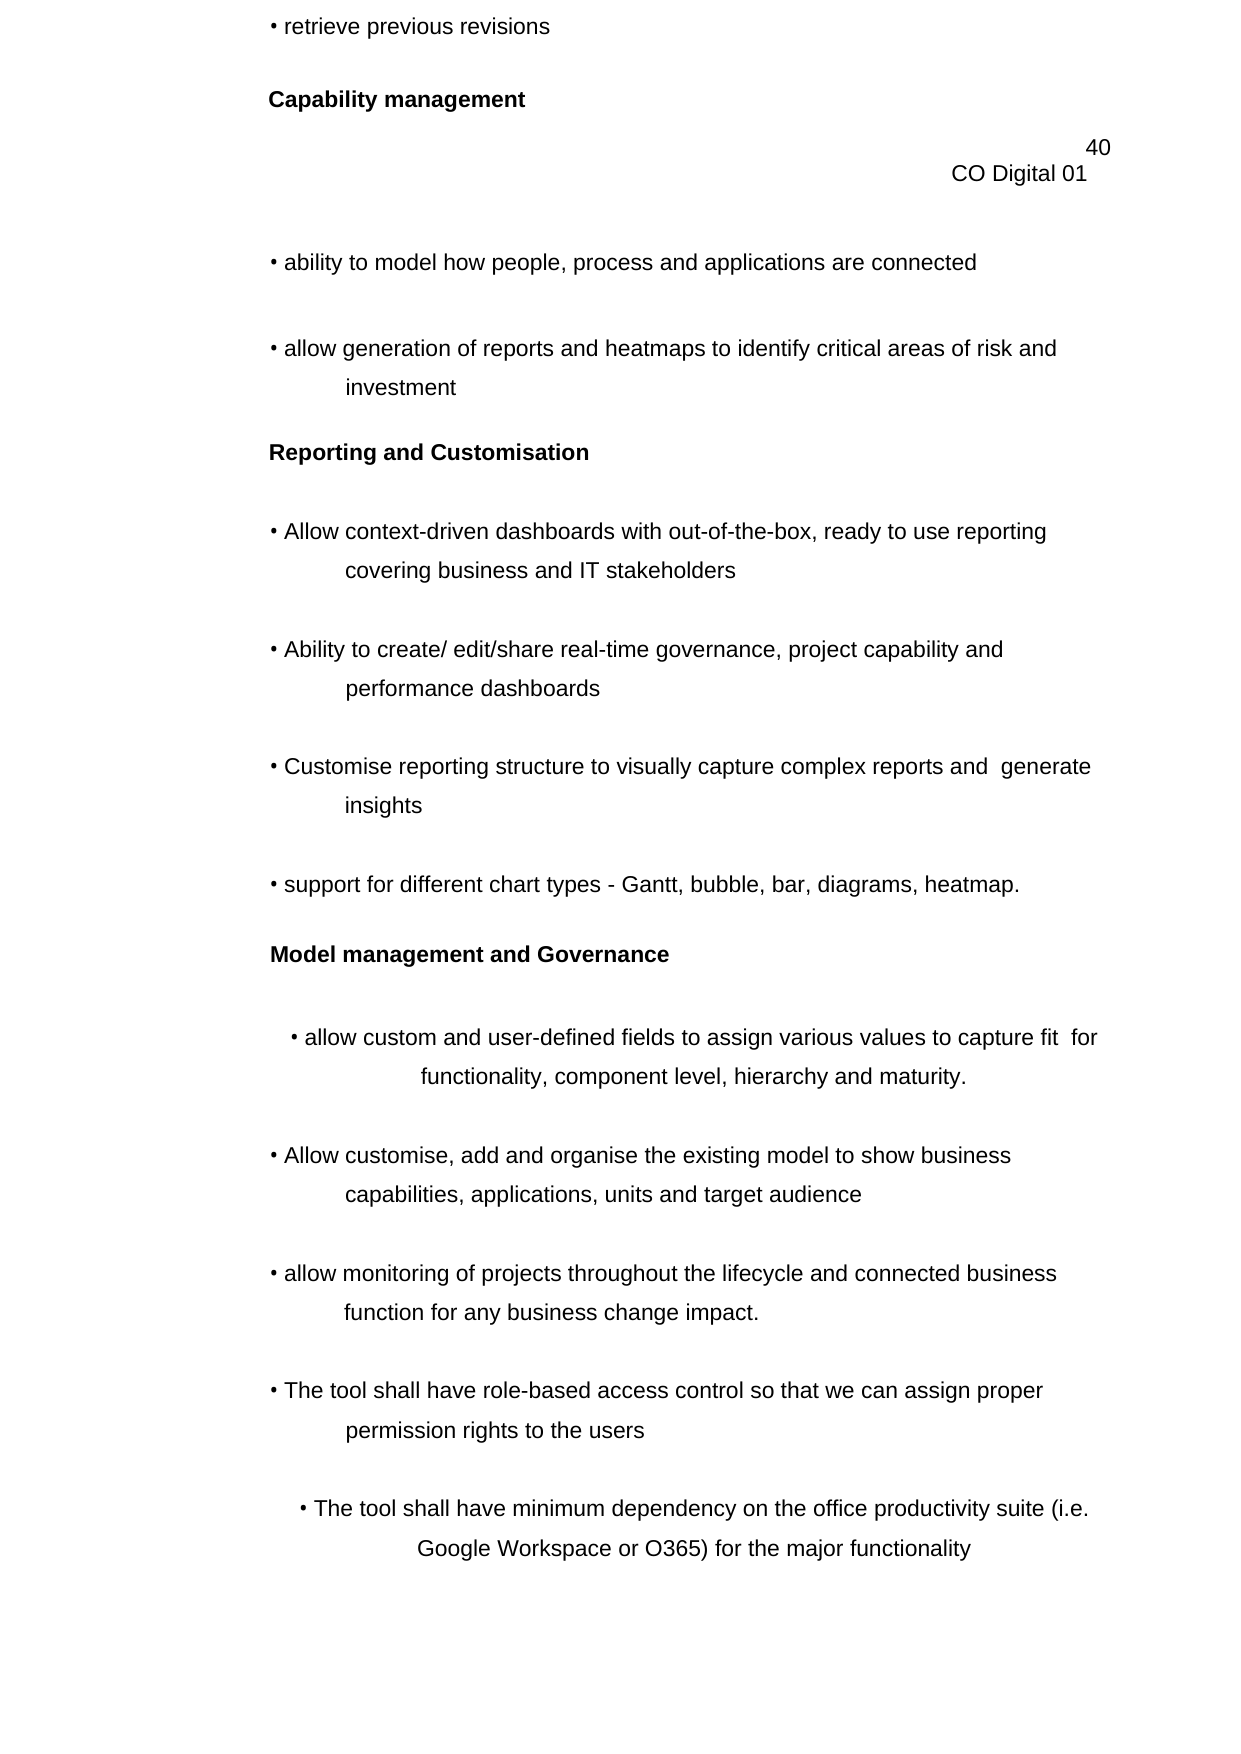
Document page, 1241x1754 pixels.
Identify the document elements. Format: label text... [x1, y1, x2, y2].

text • support for different chart types - Gantt, bubble, bar, diagrams, heatmap. Model management and Governance [269, 859, 1087, 967]
text • The tool shall have minimum dependency on the office productivity suite (i.e. Google Workspace or O365) for the major functionality [269, 1483, 1119, 1561]
text Capability management [268, 86, 1187, 112]
text • Customise reporting structure to visually capture complex reports and generate insights [269, 741, 1118, 819]
text • The tool shall have role-based access control so that we can assign proper permission rights to the users [269, 1365, 1118, 1443]
text • Allow customise, add and organise the existing model to show business capabilities, applications, units and target audience [269, 1129, 1118, 1207]
text • allow monitoring of projects throughout the lifecycle and connected business function for any business change impact. [269, 1247, 1118, 1325]
text CO Digital 01 [127, 160, 1087, 187]
text • allow custom and user-defined fields to assign various values to capture fit for functionality, component level, hierarchy and maturity. [269, 1011, 1118, 1089]
text Reporting and Customisation [269, 439, 1187, 466]
text • retrieve previous revisions [269, 1, 1187, 47]
text • allow generation of reports and heatmaps to identify critical areas of risk and investment [269, 323, 1118, 401]
text • Allow context-driven dashboards with out-of-the-box, ready to use reporting covering business and IT stakeholders [269, 505, 1118, 583]
text • Ability to create/ edit/share real-time governance, project capability and performance dashboards [269, 623, 1118, 701]
text • ability to model how people, process and applications are connected [269, 236, 1187, 283]
text 40 [127, 134, 1111, 160]
